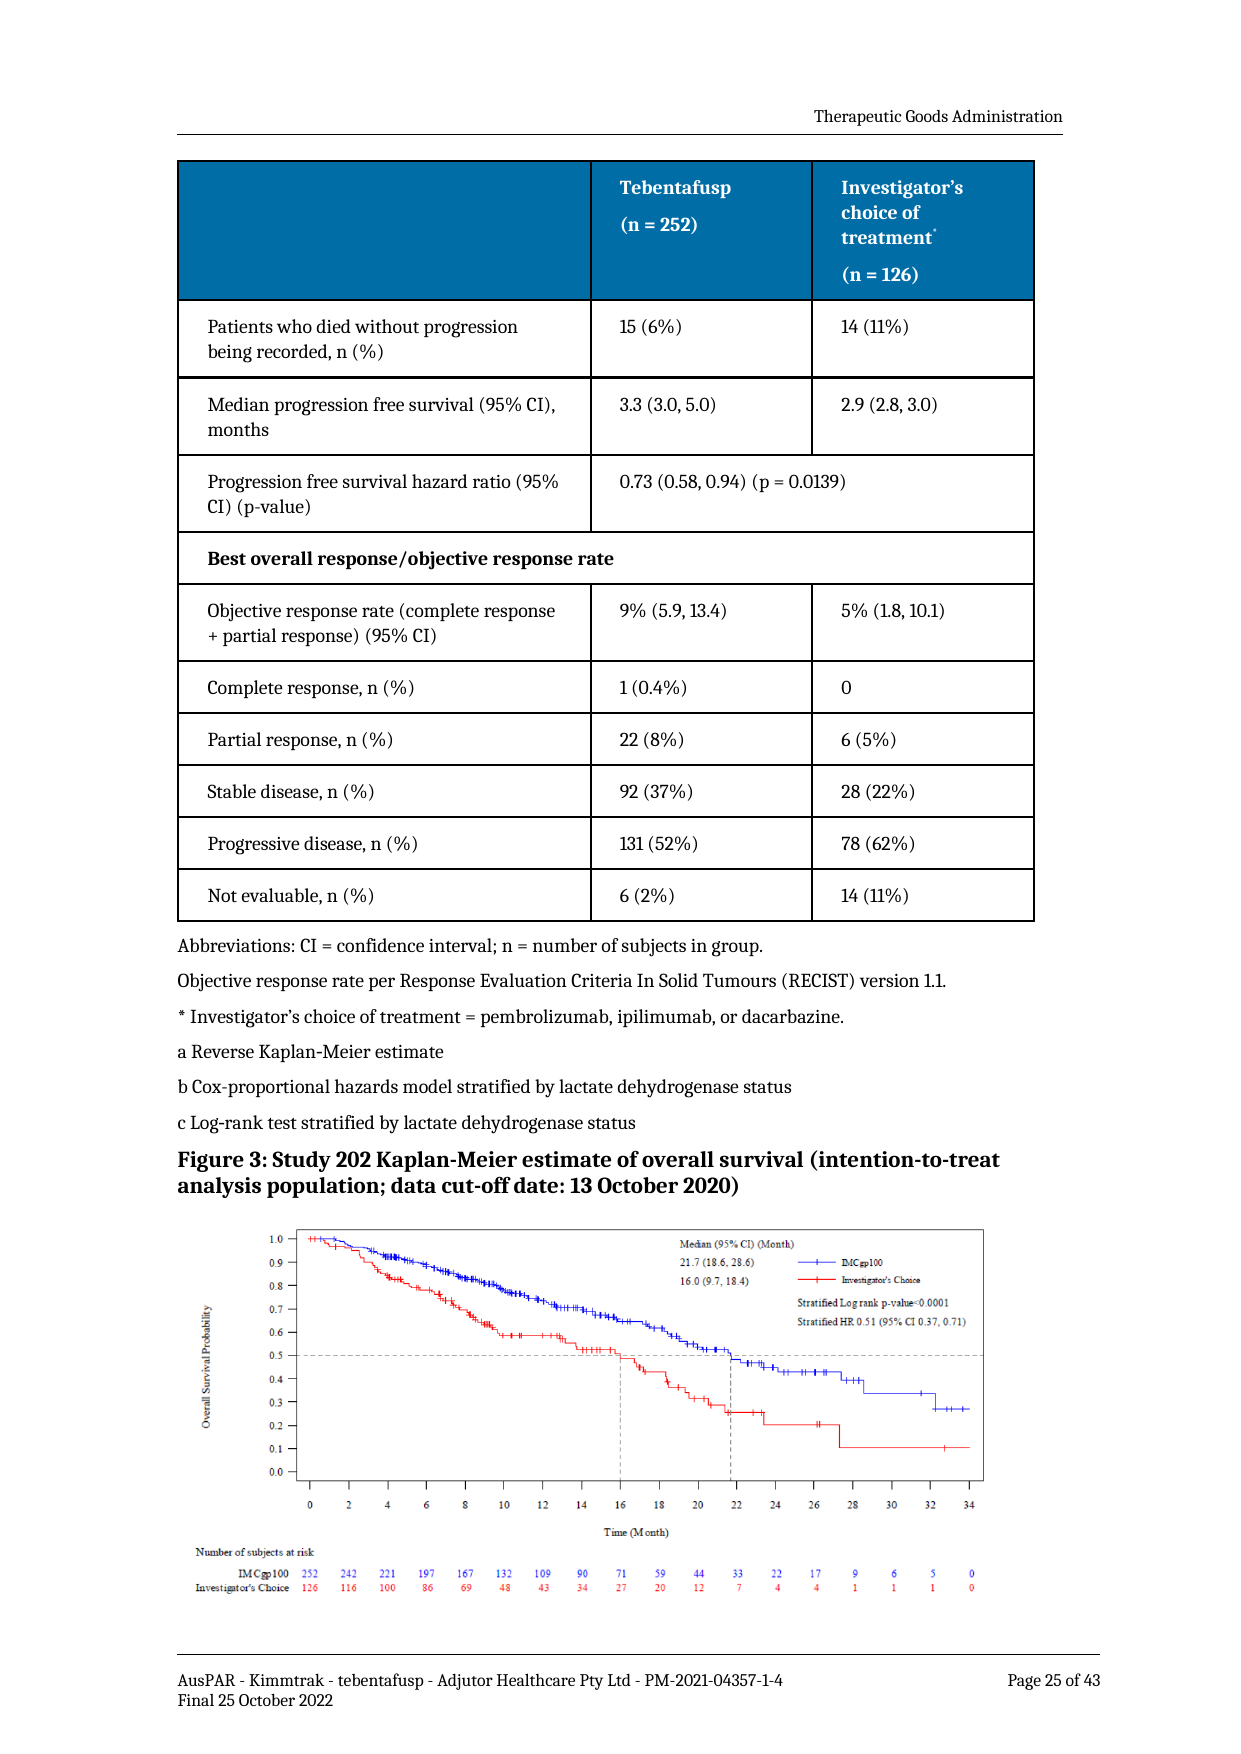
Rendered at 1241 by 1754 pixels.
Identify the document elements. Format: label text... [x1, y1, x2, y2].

table_cell Median progression free survival (95% CI), months [179, 379, 590, 453]
table_header Tebentafusp (n = 252) [592, 162, 811, 299]
picture [192, 1226, 988, 1599]
text Objective response rate per Response Evaluation Criteria In Solid Tumours (RECIST) version 1.1. [177, 970, 1063, 993]
table_cell 6 (5%) [813, 714, 1033, 764]
text a Reverse Kaplan‐Meier estimate [177, 1041, 1063, 1063]
table_cell 92 (37%) [592, 766, 811, 816]
text * Investigator’s choice of treatment = pembrolizumab, ipilimumab, or dacarbazine. [177, 1005, 1063, 1028]
table_cell 14 (11%) [813, 301, 1033, 376]
table_header Investigator’s choice of treatment* (n = 126) [813, 162, 1033, 299]
table_cell 6 (2%) [592, 870, 811, 920]
table_cell 0.73 (0.58, 0.94) (p = 0.0139) [592, 456, 1033, 531]
table_cell Stable disease, n (%) [179, 766, 590, 816]
table_cell Progressive disease, n (%) [179, 818, 590, 868]
table_cell Objective response rate (complete response + partial response) (95% CI) [179, 585, 590, 660]
table_cell 2.9 (2.8, 3.0) [813, 379, 1033, 453]
text b Cox-proportional hazards model stratified by lactate dehydrogenase status [177, 1076, 1063, 1099]
table_cell Progression free survival hazard ratio (95% CI) (p-value) [179, 456, 590, 531]
table_cell 22 (8%) [592, 714, 811, 764]
table_cell Patients who died without progression being recorded, n (%) [179, 301, 590, 376]
table_cell 14 (11%) [813, 870, 1033, 920]
table_cell Complete response, n (%) [179, 662, 590, 712]
table_cell Not evaluable, n (%) [179, 870, 590, 920]
text c Log‐rank test stratified by lactate dehydrogenase status [177, 1111, 1063, 1134]
table_cell Partial response, n (%) [179, 714, 590, 764]
table_cell 3.3 (3.0, 5.0) [592, 379, 811, 453]
table_cell 15 (6%) [592, 301, 811, 376]
table_header [179, 162, 590, 299]
text Abbreviations: CI = confidence interval; n = number of subjects in group. [177, 935, 1063, 957]
table_cell 28 (22%) [813, 766, 1033, 816]
table_cell 1 (0.4%) [592, 662, 811, 712]
table_cell 131 (52%) [592, 818, 811, 868]
table_cell 0 [813, 662, 1033, 712]
table_cell 9% (5.9, 13.4) [592, 585, 811, 660]
table_cell 5% (1.8, 10.1) [813, 585, 1033, 660]
table_cell 78 (62%) [813, 818, 1033, 868]
table_cell Best overall response/objective response rate [179, 533, 1033, 583]
